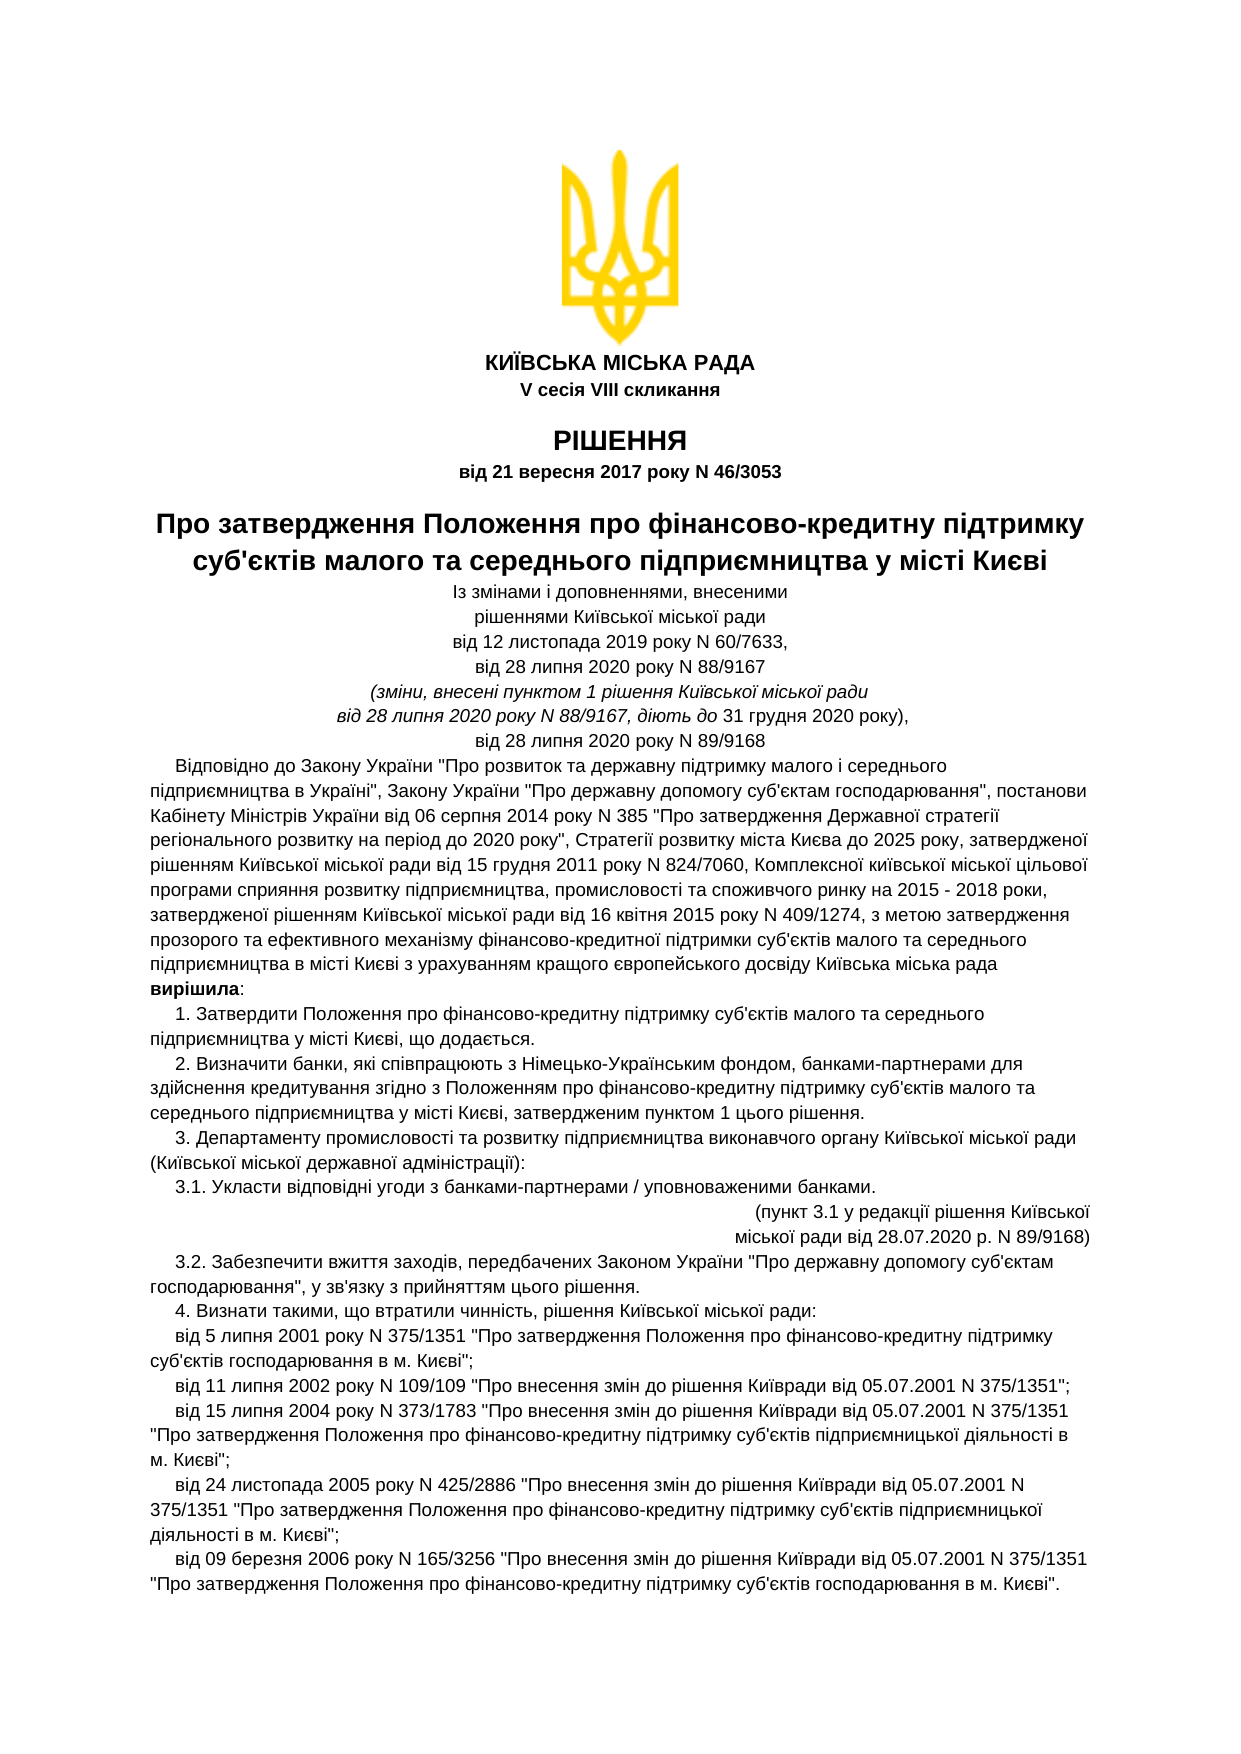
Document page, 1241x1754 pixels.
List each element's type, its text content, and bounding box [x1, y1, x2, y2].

picture [561, 150, 679, 346]
text 2. Визначити банки, які співпрацюють з Німецько-Українським фондом, банками-партнерами для здійснення кредитування згідно з Положенням про фінансово-кредитну підтримку суб'єктів малого та середнього підприємництва у місті Києві, затвердженим пунктом 1 цього рішення. [150, 1052, 1090, 1123]
text 3. Департаменту промисловості та розвитку підприємництва виконавчого органу Київської міської ради (Київської міської державної адміністрації): [150, 1127, 1090, 1173]
text від 21 вересня 2017 року N 46/3053 [150, 461, 1090, 483]
text від 11 липня 2002 року N 109/109 "Про внесення змін до рішення Київради від 05.07.2001 N 375/1351"; [150, 1374, 1090, 1396]
subtitle Про затвердження Положення про фінансово-кредитну підтримку суб'єктів малого та середнього підприємництва у місті Києві [150, 507, 1090, 576]
text 3.1. Укласти відповідні угоди з банками-партнерами / уповноваженими банками. [150, 1176, 1090, 1198]
text 4. Визнати такими, що втратили чинність, рішення Київської міської ради: [150, 1300, 1090, 1322]
text від 15 липня 2004 року N 373/1783 "Про внесення змін до рішення Київради від 05.07.2001 N 375/1351 "Про затвердження Положення про фінансово-кредитну підтримку суб'єктів підприємницької діяльності в м. Києві"; [150, 1399, 1090, 1471]
text КИЇВСЬКА МІСЬКА РАДА V сесія VIII скликання [150, 350, 1090, 400]
subtitle РІШЕННЯ [150, 424, 1090, 456]
text 3.2. Забезпечити вжиття заходів, передбачених Законом України "Про державну допомогу суб'єктам господарювання", у зв'язку з прийняттям цього рішення. [150, 1251, 1090, 1297]
text від 09 березня 2006 року N 165/3256 "Про внесення змін до рішення Київради від 05.07.2001 N 375/1351 "Про затвердження Положення про фінансово-кредитну підтримку суб'єктів господарювання в м. Києві". [150, 1548, 1090, 1594]
text Із змінами і доповненнями, внесеними рішеннями Київської міської ради від 12 листопада 2019 року N 60/7633, від 28 липня 2020 року N 88/9167 (зміни, внесені пунктом 1 рішення Київської міської ради від 28 липня 2020 року N 88/9167, діють до 31 грудня 2020 року), від 28 липня 2020 року N 89/9168 [150, 581, 1090, 752]
text від 5 липня 2001 року N 375/1351 "Про затвердження Положення про фінансово-кредитну підтримку суб'єктів господарювання в м. Києві"; [150, 1325, 1090, 1371]
text (пункт 3.1 у редакції рішення Київської міської ради від 28.07.2020 р. N 89/9168) [150, 1201, 1090, 1247]
text Відповідно до Закону України "Про розвиток та державну підтримку малого і середнього підприємництва в Україні", Закону України "Про державну допомогу суб'єктам господарювання", постанови Кабінету Міністрів України від 06 серпня 2014 року N 385 "Про затвердження Державної стратегії регіонального розвитку на період до 2020 року", Стратегії розвитку міста Києва до 2025 року, затвердженої рішенням Київської міської ради від 15 грудня 2011 року N 824/7060, Комплексної київської міської цільової програми сприяння розвитку підприємництва, промисловості та споживчого ринку на 2015 - 2018 роки, затвердженої рішенням Київської міської ради від 16 квітня 2015 року N 409/1274, з метою затвердження прозорого та ефективного механізму фінансово-кредитної підтримки суб'єктів малого та середнього підприємництва в місті Києві з урахуванням кращого європейського досвіду Київська міська рада вирішила: [150, 755, 1090, 999]
text від 24 листопада 2005 року N 425/2886 "Про внесення змін до рішення Київради від 05.07.2001 N 375/1351 "Про затвердження Положення про фінансово-кредитну підтримку суб'єктів підприємницької діяльності в м. Києві"; [150, 1474, 1090, 1545]
text 1. Затвердити Положення про фінансово-кредитну підтримку суб'єктів малого та середнього підприємництва у місті Києві, що додається. [150, 1003, 1090, 1049]
